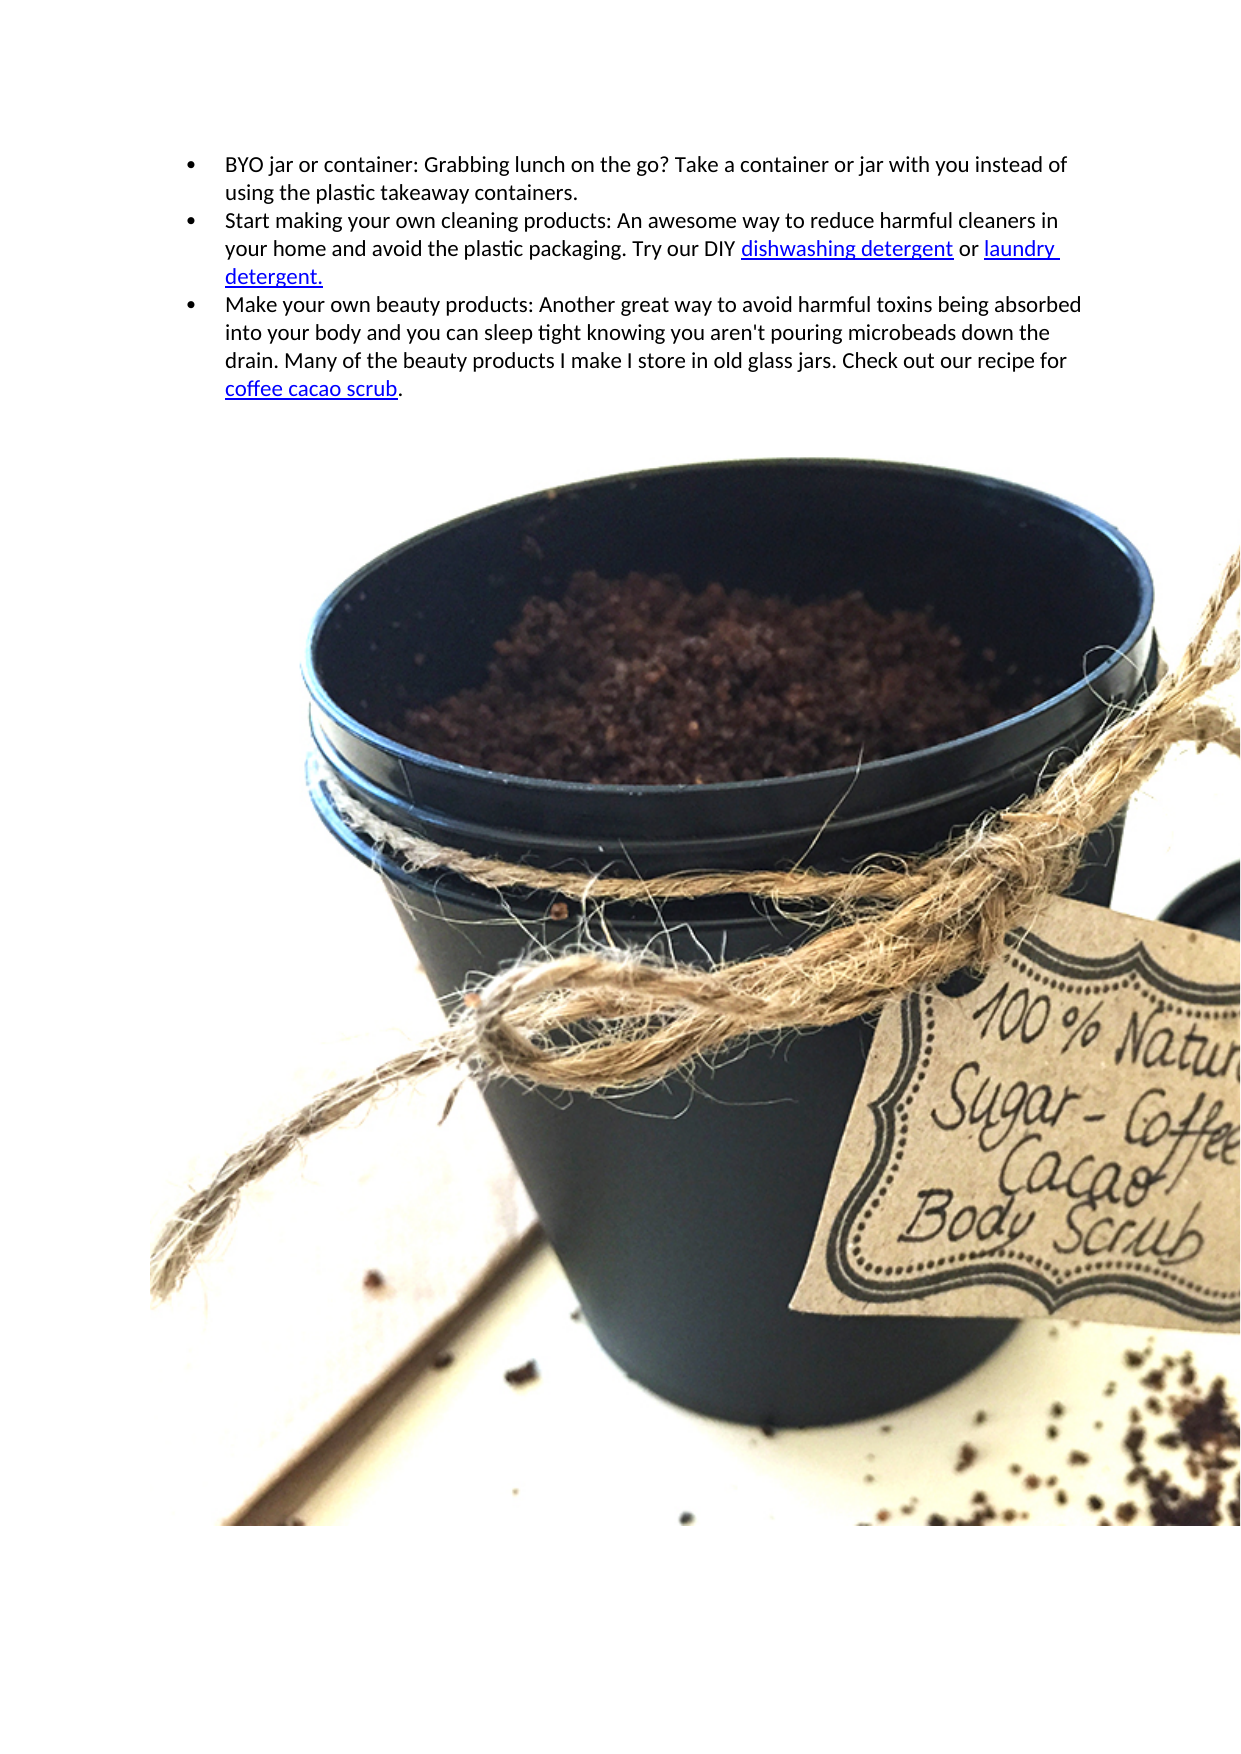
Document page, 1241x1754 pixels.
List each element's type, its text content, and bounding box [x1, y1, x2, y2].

list Make your own beauty products: Another great way to avoid harmful toxins being absorbed into your body and you can sleep tight knowing you aren't pouring microbeads down the drain. Many of the beauty products I make I store in old glass jars. Check out our recipe for coffee cacao scrub. [187, 290, 1090, 402]
list Start making your own cleaning products: An awesome way to reduce harmful cleaners in your home and avoid the plastic packaging. Try our DIY dishwashing detergent or laundry detergent. [187, 206, 1090, 290]
picture [150, 431, 1241, 1526]
list BYO jar or container: Grabbing lunch on the go? Take a container or jar with you instead of using the plastic takeaway containers. [187, 150, 1090, 206]
